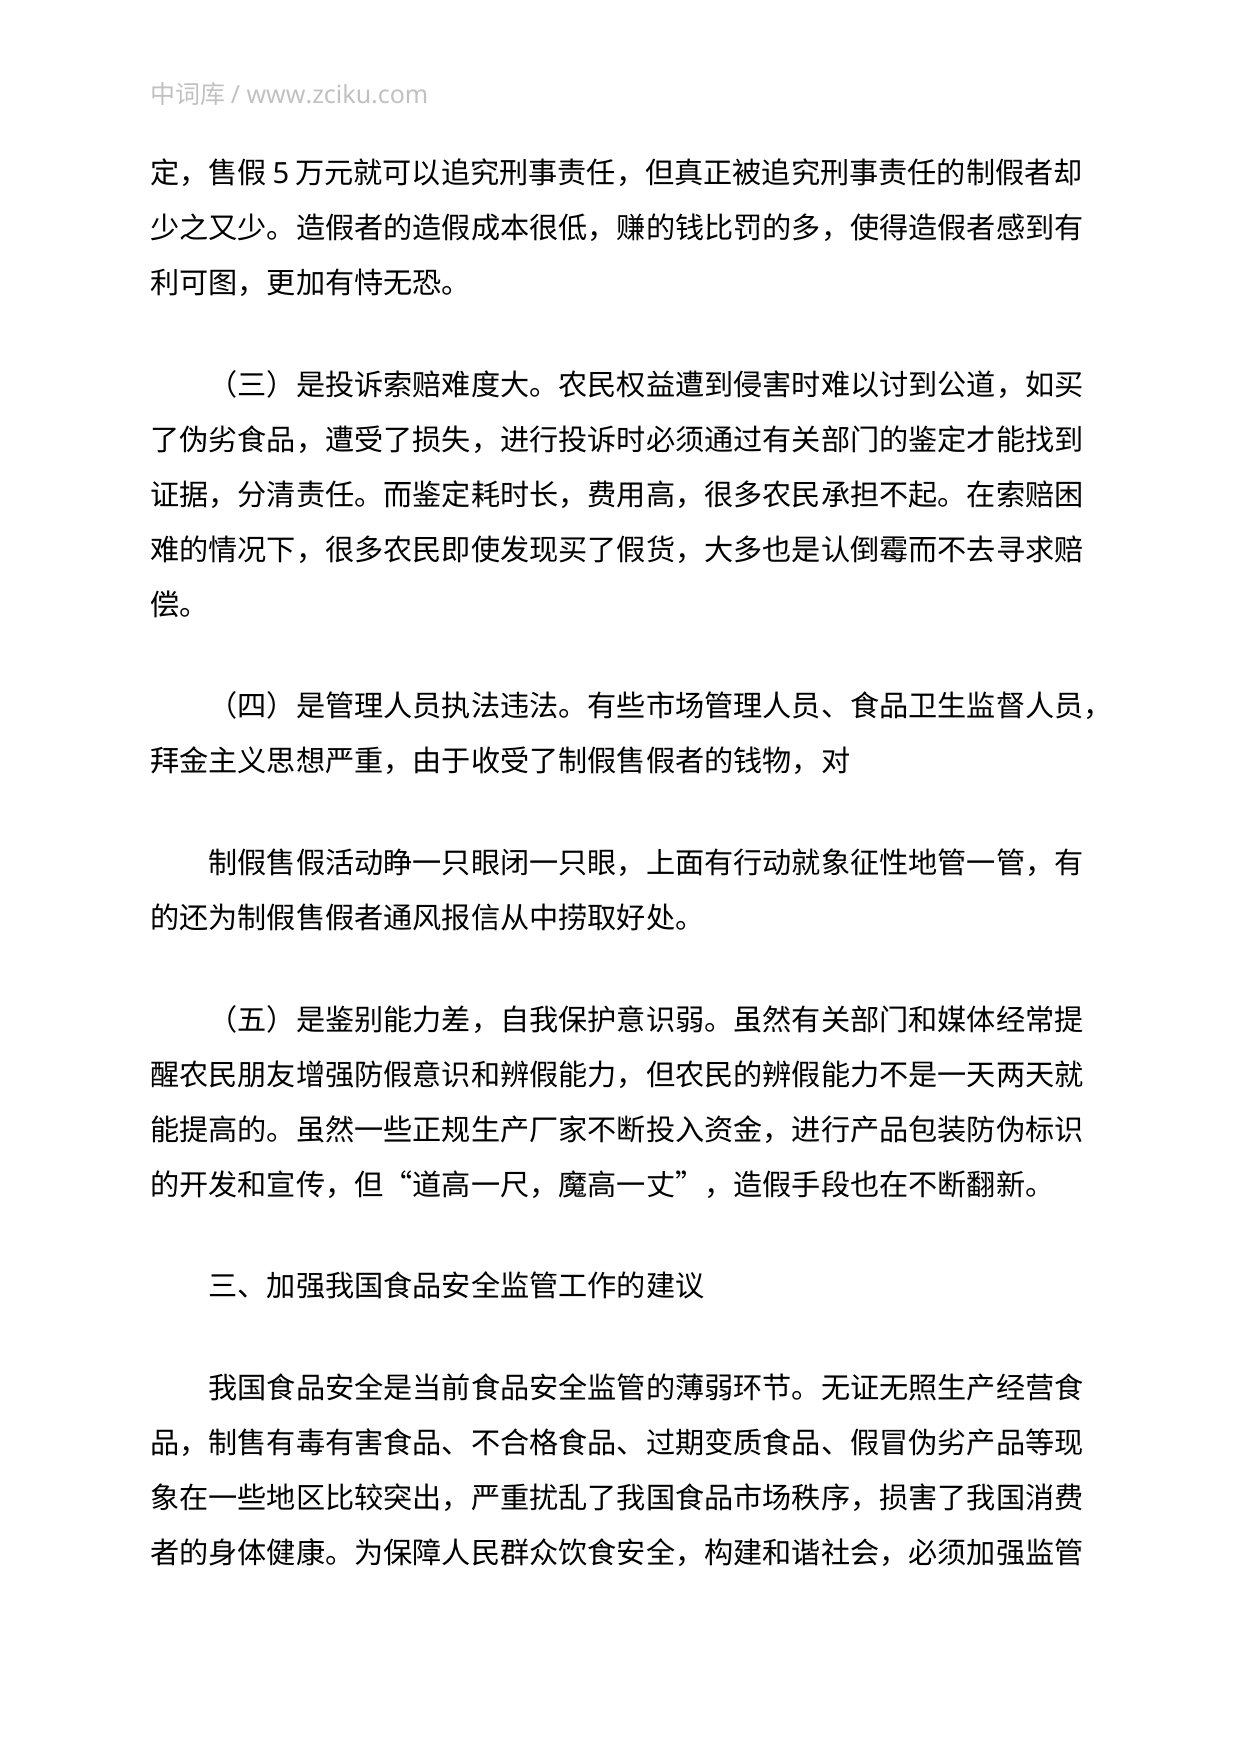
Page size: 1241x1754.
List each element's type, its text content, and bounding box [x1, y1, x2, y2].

text （三）是投诉索赔难度大。农民权益遭到侵害时难以讨到公道，如买了伪劣食品，遭受了损失，进行投诉时必须通过有关部门的鉴定才能找到证据，分清责任。而鉴定耗时长，费用高，很多农民承担不起。在索赔困难的情况下，很多农民即使发现买了假货，大多也是认倒霉而不去寻求赔偿。 [150, 362, 1090, 623]
text 制假售假活动睁一只眼闭一只眼，上面有行动就象征性地管一管，有的还为制假售假者通风报信从中捞取好处。 [150, 840, 1090, 937]
text （四）是管理人员执法违法。有些市场管理人员、食品卫生监督人员，拜金主义思想严重，由于收受了制假售假者的钱物，对 [150, 683, 1090, 780]
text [150, 1364, 1090, 1572]
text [150, 150, 1090, 302]
text （五）是鉴别能力差，自我保护意识弱。虽然有关部门和媒体经常提醒农民朋友增强防假意识和辨假能力，但农民的辨假能力不是一天两天就能提高的。虽然一些正规生产厂家不断投入资金，进行产品包装防伪标识的开发和宣传，但“道高一尺，魔高一丈”，造假手段也在不断翻新。 [150, 996, 1090, 1203]
text 三、加强我国食品安全监管工作的建议 [150, 1263, 1090, 1305]
